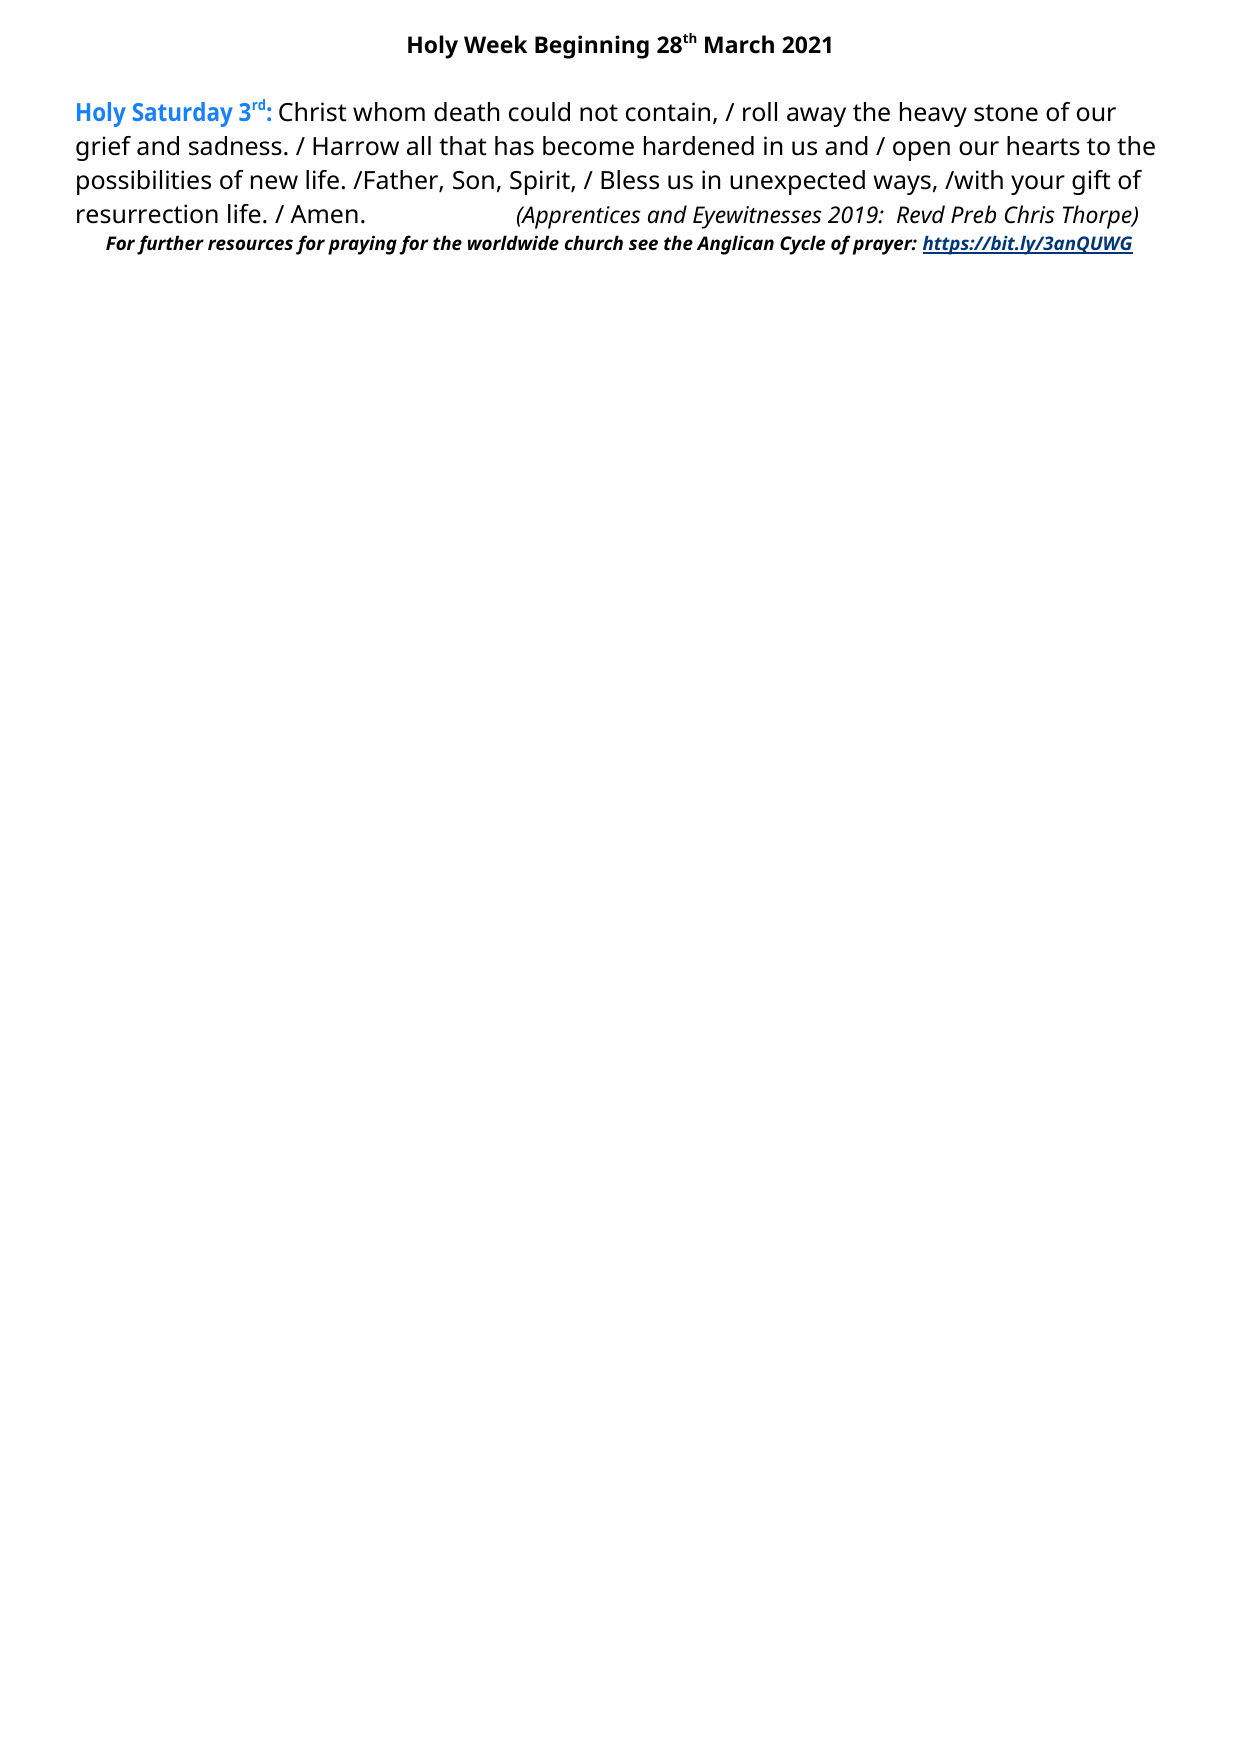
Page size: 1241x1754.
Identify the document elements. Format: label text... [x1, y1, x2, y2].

text For further resources for praying for the worldwide church see the Anglican Cycle of prayer: https://bit.ly/3anQUWG [75, 231, 1165, 256]
text Holy Saturday 3rd: Christ whom death could not contain, / roll away the heavy stone of our grief and sadness. / Harrow all that has become hardened in us and / open our hearts to the possibilities of new life. /Father, Son, Spirit, / Bless us in unexpected ways, /with your gift of resurrection life. / Amen. (Apprentices and Eyewitnesses 2019: Revd Preb Chris Thorpe) [75, 94, 1165, 231]
